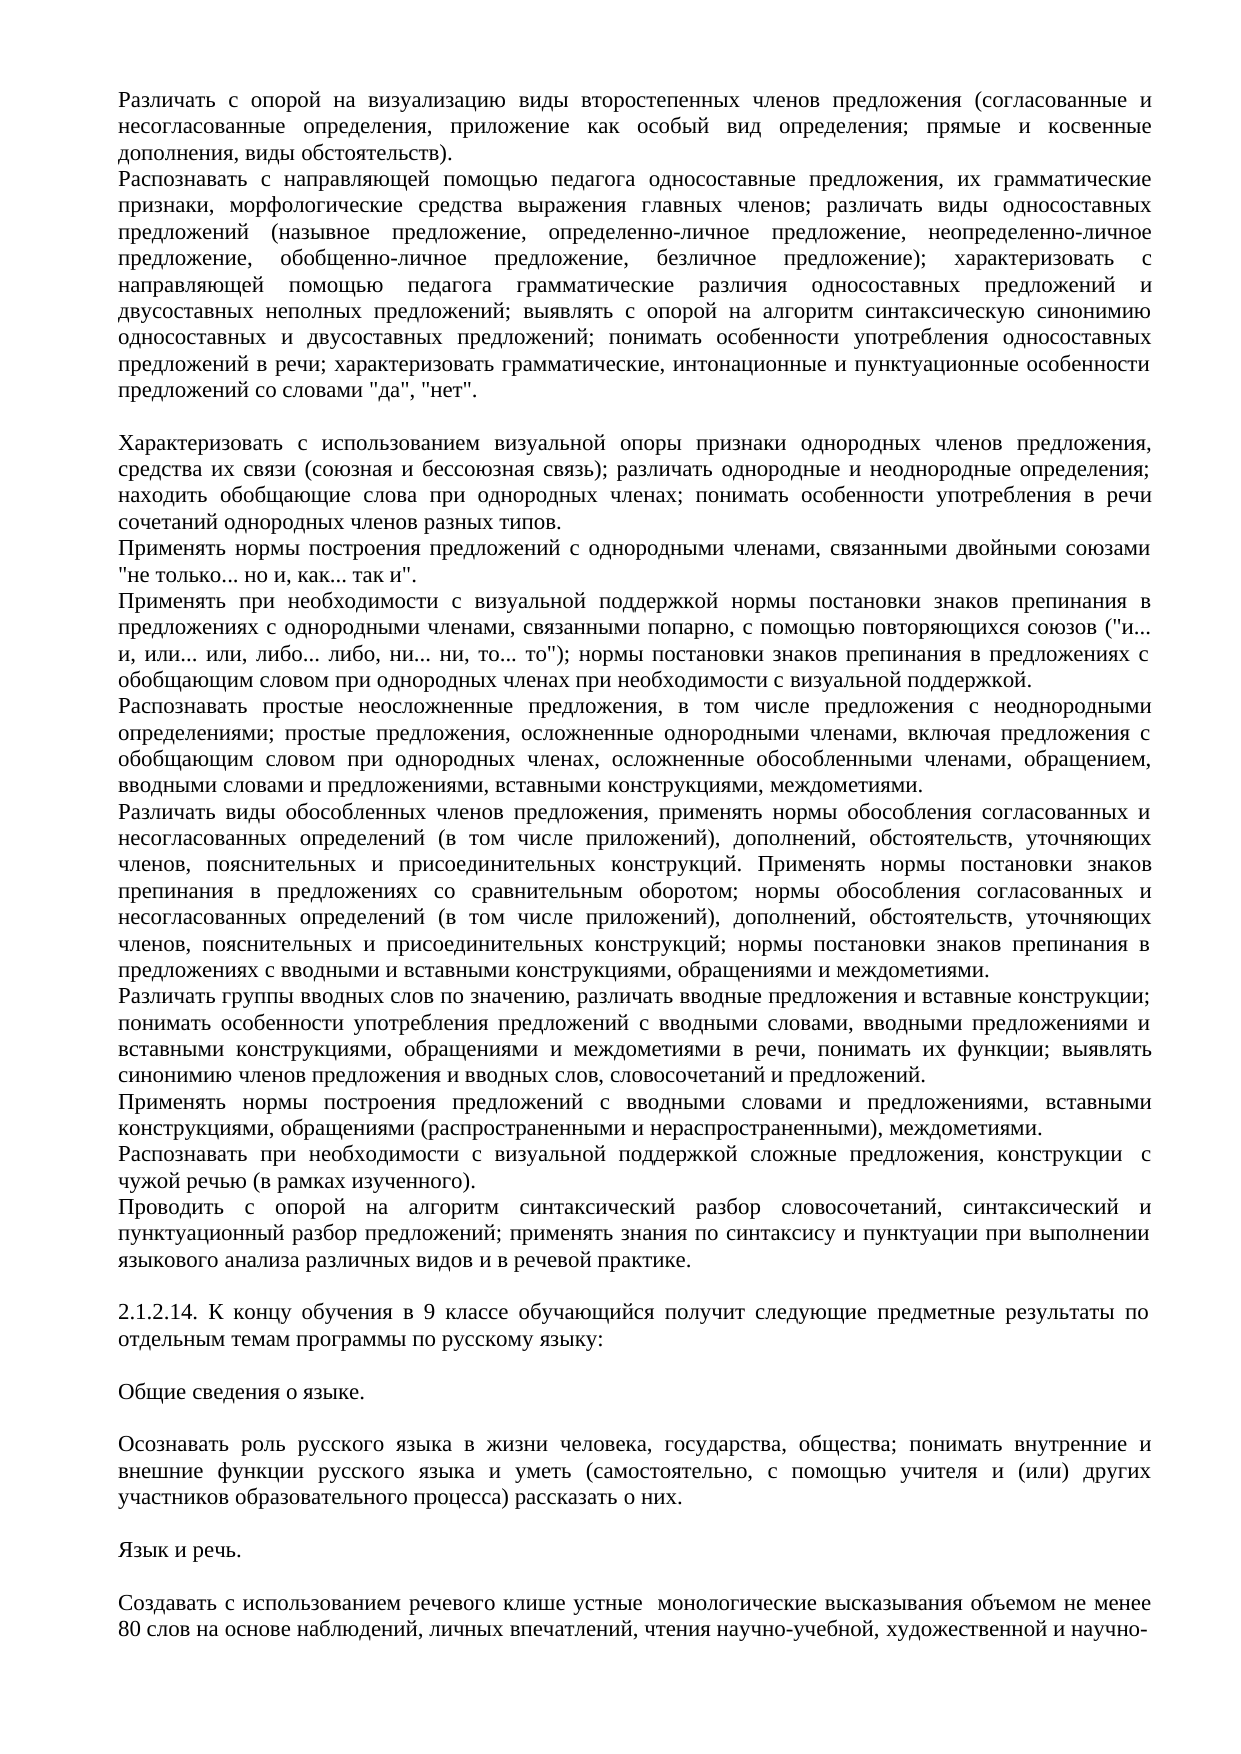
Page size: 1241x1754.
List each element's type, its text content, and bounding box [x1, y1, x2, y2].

text Язык и речь. [118, 1536, 1178, 1562]
text Применять при необходимости с визуальной поддержкой нормы постановки знаков препинания в предложениях с однородными членами, связанными попарно, с помощью повторяющихся союзов ("и... и, или... или, либо... либо, ни... ни, то... то"); нормы постановки знаков препинания в предложениях с обобщающим словом при однородных членах при необходимости с визуальной поддержкой. [118, 587, 1152, 692]
text Применять нормы построения предложений с вводными словами и предложениями, вставными конструкциями, обращениями (распространенными и нераспространенными), междометиями. [118, 1088, 1152, 1140]
text Различать группы вводных слов по значению, различать вводные предложения и вставные конструкции; понимать особенности употребления предложений с вводными словами, вводными предложениями и вставными конструкциями, обращениями и междометиями в речи, понимать их функции; выявлять синонимию членов предложения и вводных слов, словосочетаний и предложений. [118, 982, 1152, 1088]
text Различать виды обособленных членов предложения, применять нормы обособления согласованных и несогласованных определений (в том числе приложений), дополнений, обстоятельств, уточняющих членов, пояснительных и присоединительных конструкций. Применять нормы постановки знаков препинания в предложениях со сравнительным оборотом; нормы обособления согласованных и несогласованных определений (в том числе приложений), дополнений, обстоятельств, уточняющих членов, пояснительных и присоединительных конструкций; нормы постановки знаков препинания в предложениях с вводными и вставными конструкциями, обращениями и междометиями. [118, 798, 1152, 982]
text Проводить с опорой на алгоритм синтаксический разбор словосочетаний, синтаксический и пунктуационный разбор предложений; применять знания по синтаксису и пунктуации при выполнении языкового анализа различных видов и в речевой практике. [118, 1193, 1151, 1272]
text Общие сведения о языке. [118, 1378, 1178, 1404]
text Применять нормы построения предложений с однородными членами, связанными двойными союзами "не только... но и, как... так и". [118, 534, 1152, 587]
text Характеризовать с использованием визуальной опоры признаки однородных членов предложения, средства их связи (союзная и бессоюзная связь); различать однородные и неоднородные определения; находить обобщающие слова при однородных членах; понимать особенности употребления в речи сочетаний однородных членов разных типов. [118, 429, 1152, 534]
text Осознавать роль русского языка в жизни человека, государства, общества; понимать внутренние и внешние функции русского языка и уметь (самостоятельно, с помощью учителя и (или) других участников образовательного процесса) рассказать о них. [118, 1430, 1152, 1509]
text Различать с опорой на визуализацию виды второстепенных членов предложения (согласованные и несогласованные определения, приложение как особый вид определения; прямые и косвенные дополнения, виды обстоятельств). [118, 86, 1152, 165]
text Распознавать с направляющей помощью педагога односоставные предложения, их грамматические признаки, морфологические средства выражения главных членов; различать виды односоставных предложений (назывное предложение, определенно-личное предложение, неопределенно-личное предложение, обобщенно-личное предложение, безличное предложение); характеризовать с направляющей помощью педагога грамматические различия односоставных предложений и двусоставных неполных предложений; выявлять с опорой на алгоритм синтаксическую синонимию односоставных и двусоставных предложений; понимать особенности употребления односоставных предложений в речи; характеризовать грамматические, интонационные и пунктуационные особенности предложений со словами "да", "нет". [118, 165, 1152, 402]
text Создавать с использованием речевого клише устные монологические высказывания объемом не менее 80 слов на основе наблюдений, личных впечатлений, чтения научно-учебной, художественной и научно- [118, 1588, 1152, 1641]
text Распознавать простые неосложненные предложения, в том числе предложения с неоднородными определениями; простые предложения, осложненные однородными членами, включая предложения с обобщающим словом при однородных членах, осложненные обособленными членами, обращением, вводными словами и предложениями, вставными конструкциями, междометиями. [118, 692, 1152, 798]
text Распознавать при необходимости с визуальной поддержкой сложные предложения, конструкции с чужой речью (в рамках изученного). [118, 1140, 1151, 1193]
text 2.1.2.14. К концу обучения в 9 классе обучающийся получит следующие предметные результаты по отдельным темам программы по русскому языку: [118, 1298, 1152, 1351]
